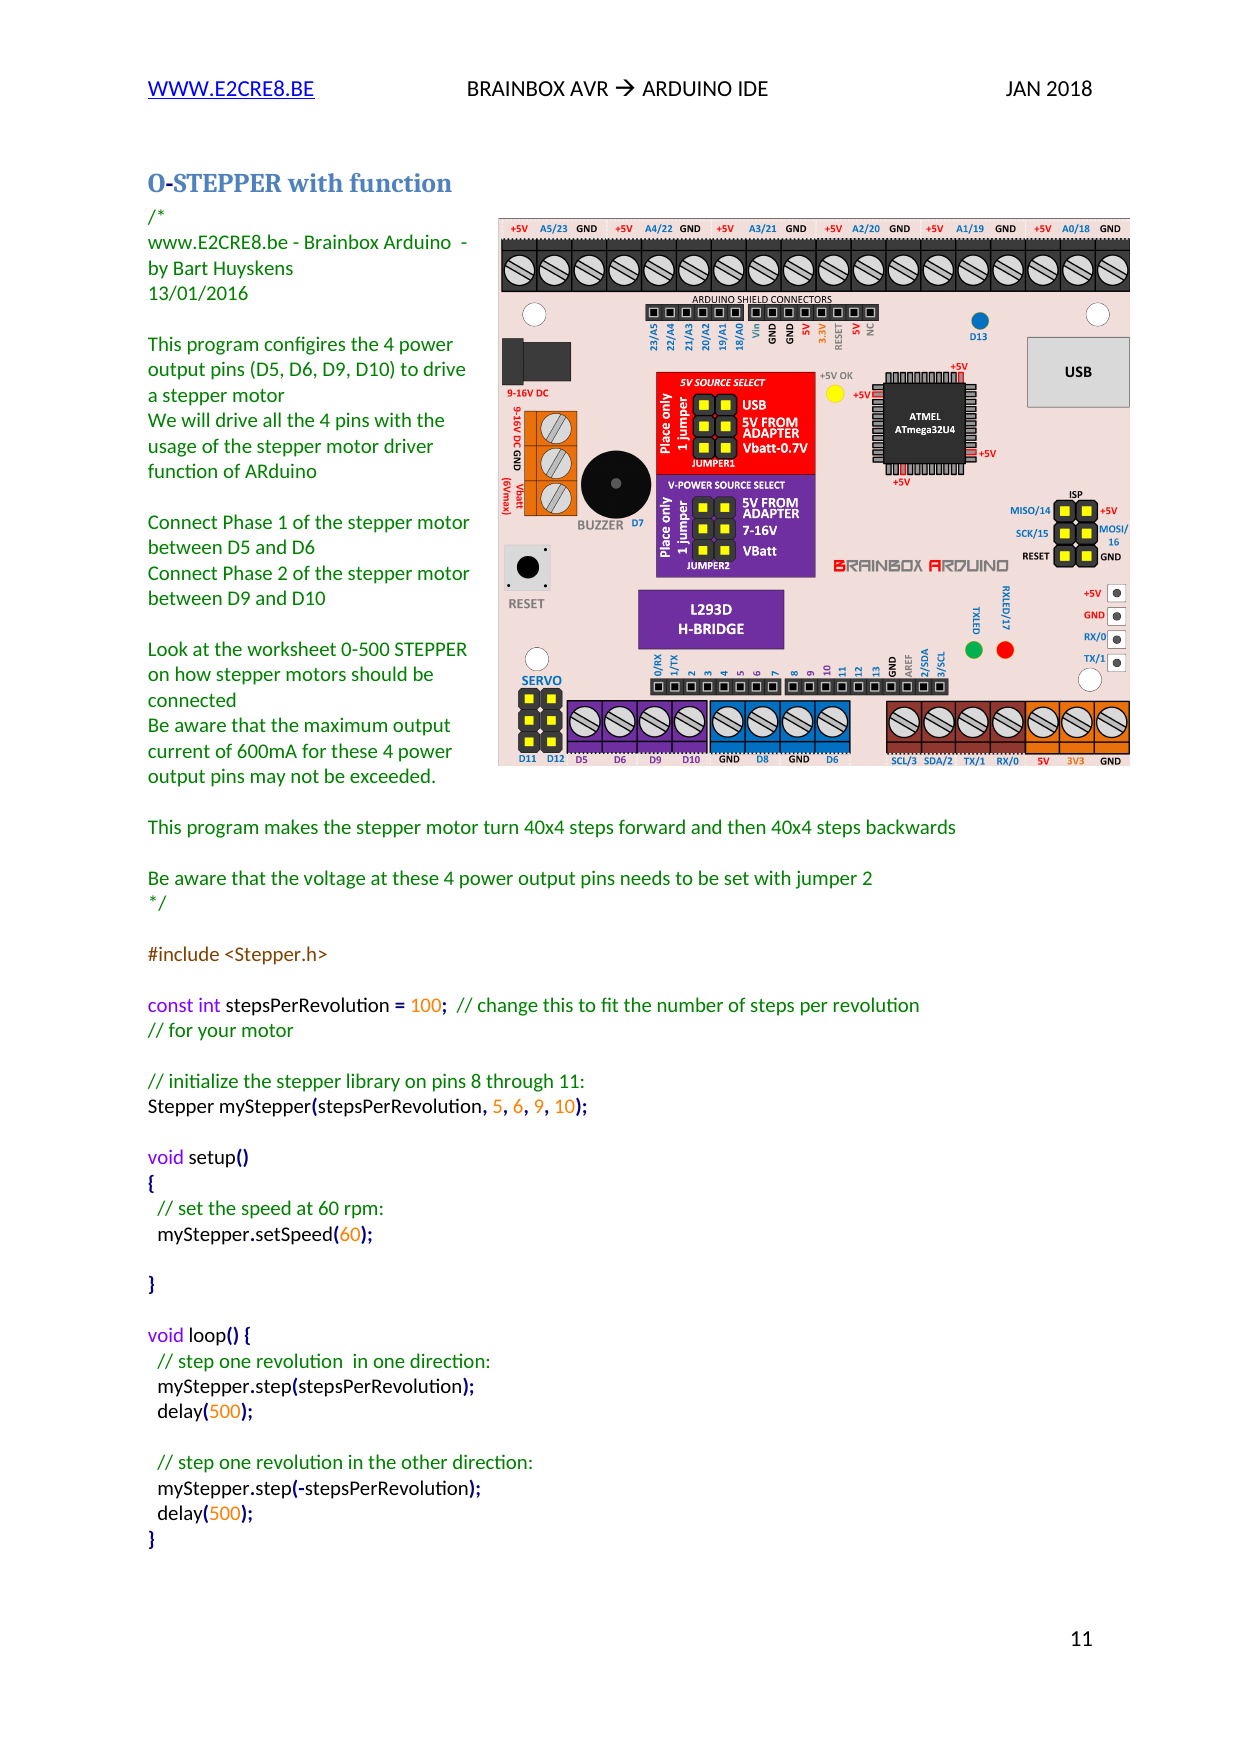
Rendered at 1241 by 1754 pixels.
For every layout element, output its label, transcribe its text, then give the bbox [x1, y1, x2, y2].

text // step one revolution in the other direction: [148, 1449, 1093, 1475]
text www.E2CRE8.be - Brainbox Arduino - by Bart Huyskens [148, 229, 498, 280]
text 13/01/2016 [148, 280, 498, 306]
text #include <Stepper.h> [148, 941, 1093, 967]
text Connect Phase 1 of the stepper motor between D5 and D6 [148, 509, 498, 560]
text Be aware that the maximum output current of 600mA for these 4 power output pins may not be exceeded. [148, 712, 1093, 789]
text Be aware that the voltage at these 4 power output pins needs to be set with jumper 2 [148, 865, 1093, 890]
text } [148, 1526, 1093, 1551]
text Look at the worksheet 0-500 STEPPER on how stepper motors should be connected [148, 636, 498, 712]
text We will drive all the 4 pins with the usage of the stepper motor driver function of ARduino [148, 407, 498, 484]
text const int stepsPerRevolution = 100; // change this to fit the number of steps per revolution [148, 992, 1093, 1017]
text myStepper.step(stepsPerRevolution); [148, 1373, 1093, 1399]
text Stepper myStepper(stepsPerRevolution, 5, 6, 9, 10); [148, 1094, 1093, 1119]
text // set the speed at 60 rpm: [148, 1195, 1093, 1221]
text This program configires the 4 power output pins (D5, D6, D9, D10) to drive a stepper motor [148, 331, 498, 407]
text void setup() [148, 1144, 1093, 1170]
text { [148, 1170, 1093, 1195]
text /* [148, 204, 1093, 229]
subtitle O-STEPPER with function [148, 168, 1093, 199]
text } [148, 1272, 1093, 1297]
text void loop() { [148, 1322, 1093, 1348]
text myStepper.step(-stepsPerRevolution); [148, 1475, 1093, 1500]
text This program makes the stepper motor turn 40x4 steps forward and then 40x4 steps backwards [148, 814, 1093, 839]
text // for your motor [148, 1017, 1093, 1043]
text delay(500); [148, 1399, 1093, 1424]
text myStepper.setSpeed(60); [148, 1221, 1093, 1246]
text // step one revolution in one direction: [148, 1348, 1093, 1373]
text Connect Phase 2 of the stepper motor between D9 and D10 [148, 560, 498, 611]
picture [498, 218, 1129, 766]
text */ [148, 890, 1093, 916]
text // initialize the stepper library on pins 8 through 11: [148, 1068, 1093, 1094]
text delay(500); [148, 1500, 1093, 1526]
